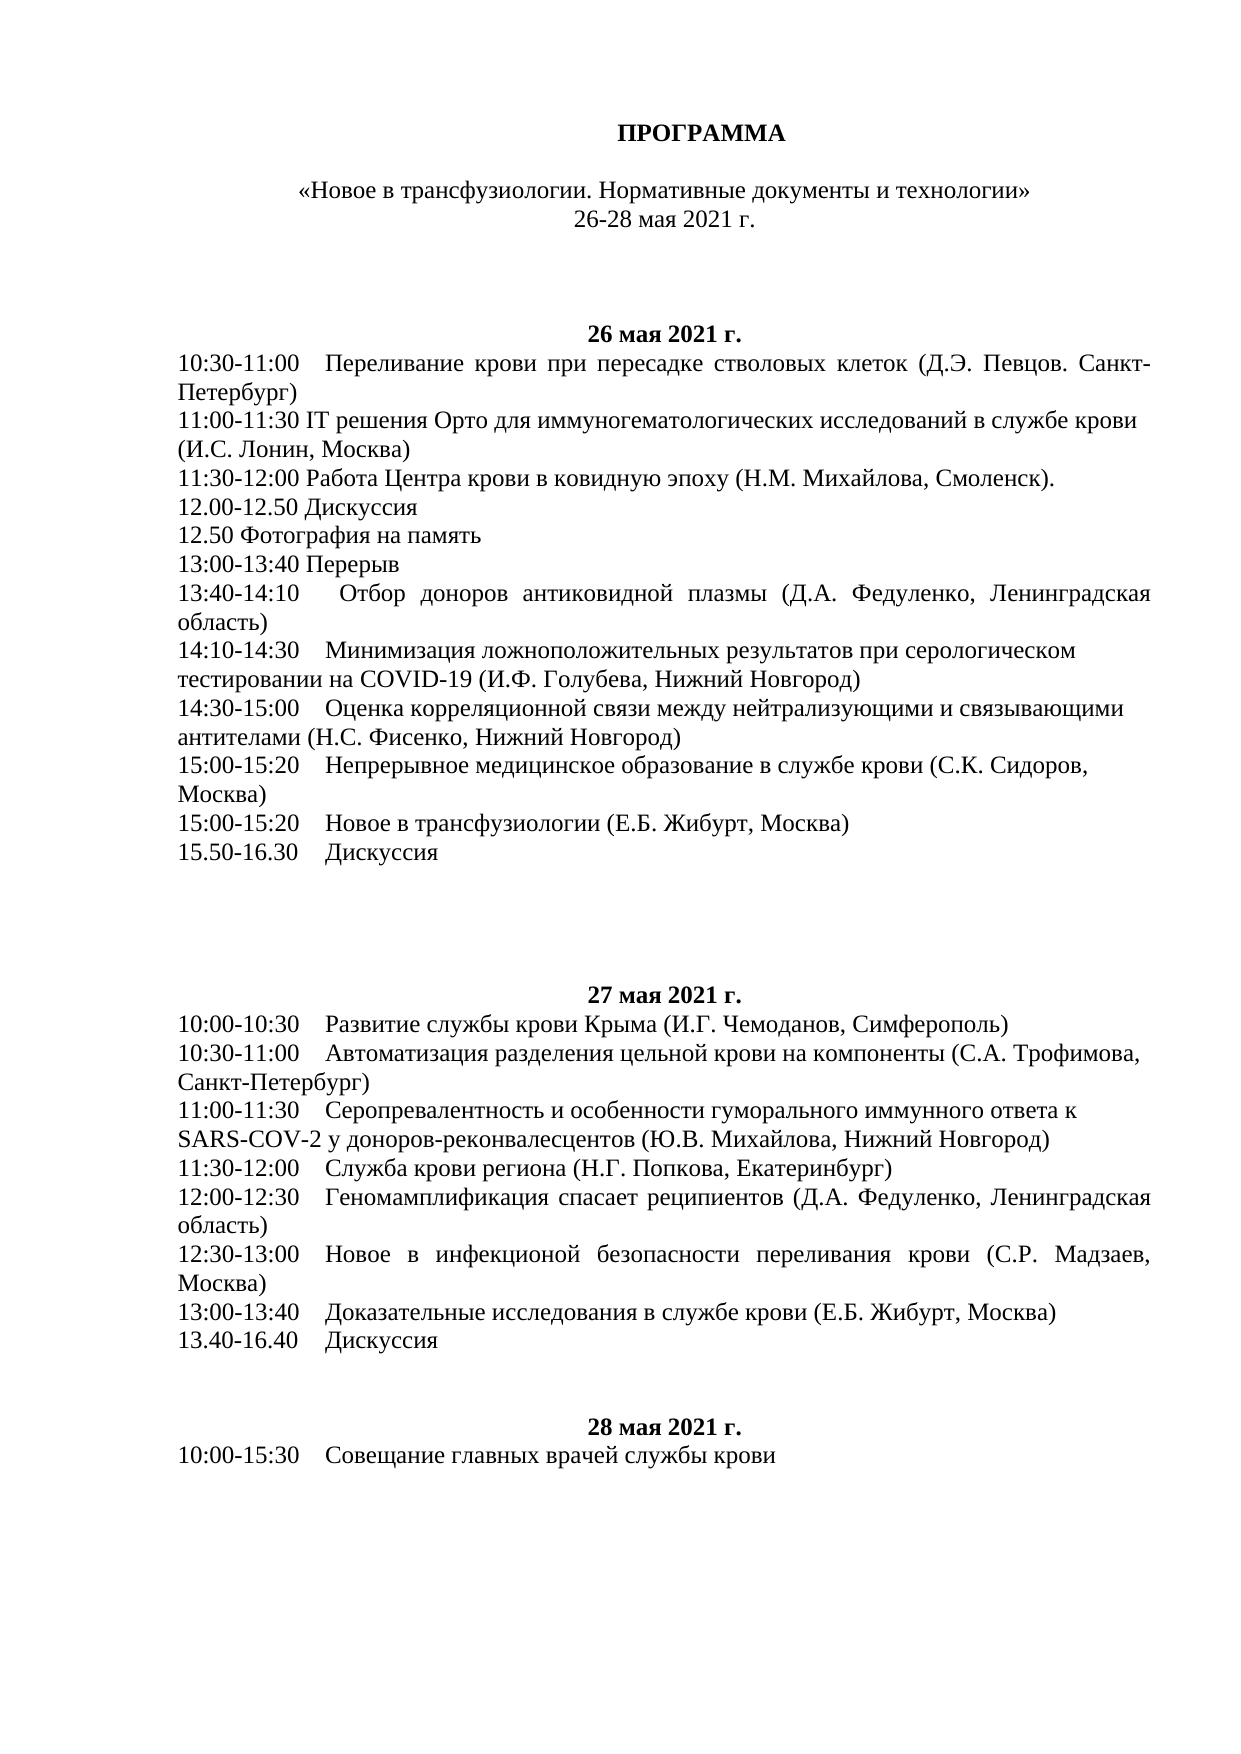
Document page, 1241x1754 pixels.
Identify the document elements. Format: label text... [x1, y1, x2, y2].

text 14:30-15:00 Оценка корреляционной связи между нейтрализующими и связывающими антителами (Н.С. Фисенко, Нижний Новгород) [177, 693, 1152, 751]
text 12.50 Фотография на память [177, 521, 1152, 549]
text ПРОГРАММА [251, 118, 1152, 147]
text 11:00-11:30 Серопревалентность и особенности гуморального иммунного ответа к SARS-COV-2 у доноров-реконвалесцентов (Ю.В. Михайлова, Нижний Новгород) [177, 1096, 1152, 1153]
text 11:00-11:30 IT решения Орто для иммуногематологических исследований в службе крови (И.С. Лонин, Москва) [177, 406, 1152, 463]
text 26 мая 2021 г. [177, 319, 1152, 348]
text 12:00-12:30 Геномамплификация спасает реципиентов (Д.А. Федуленко, Ленинградская область) [177, 1182, 1152, 1239]
text 13:00-13:40 Доказательные исследования в службе крови (Е.Б. Жибурт, Москва) [177, 1297, 1152, 1326]
text 15:00-15:20 Непрерывное медицинское образование в службе крови (С.К. Сидоров, Москва) [177, 751, 1152, 808]
text 26-28 мая 2021 г. [177, 204, 1152, 233]
text «Новое в трансфузиологии. Нормативные документы и технологии» [177, 176, 1152, 204]
text 14:10-14:30 Минимизация ложноположительных результатов при серологическом тестировании на COVID-19 (И.Ф. Голубева, Нижний Новгород) [177, 636, 1152, 693]
text 11:30-12:00 Работа Центра крови в ковидную эпоху (Н.М. Михайлова, Смоленск). [177, 463, 1152, 492]
text 10:00-10:30 Развитие службы крови Крыма (И.Г. Чемоданов, Симферополь) [177, 1009, 1152, 1038]
text 27 мая 2021 г. [177, 981, 1152, 1009]
text 11:30-12:00 Служба крови региона (Н.Г. Попкова, Екатеринбург) [177, 1153, 1152, 1182]
text 10:30-11:00 Автоматизация разделения цельной крови на компоненты (С.А. Трофимова, Санкт-Петербург) [177, 1038, 1152, 1096]
text 15.50-16.30 Дискуссия [177, 837, 1152, 866]
text 28 мая 2021 г. [177, 1412, 1152, 1441]
text 15:00-15:20 Новое в трансфузиологии (Е.Б. Жибурт, Москва) [177, 808, 1152, 837]
text 13.40-16.40 Дискуссия [177, 1326, 1152, 1354]
text 12:30-13:00 Новое в инфекционой безопасности переливания крови (С.Р. Мадзаев, Москва) [177, 1239, 1152, 1297]
text 10:30-11:00 Переливание крови при пересадке стволовых клеток (Д.Э. Певцов. Санкт-Петербург) [177, 348, 1152, 406]
text 12.00-12.50 Дискуссия [177, 492, 1152, 521]
text 10:00-15:30 Совещание главных врачей службы крови [177, 1441, 1152, 1469]
text 13:00-13:40 Перерыв [177, 549, 1152, 578]
text 13:40-14:10 Отбор доноров антиковидной плазмы (Д.А. Федуленко, Ленинградская область) [177, 578, 1152, 636]
